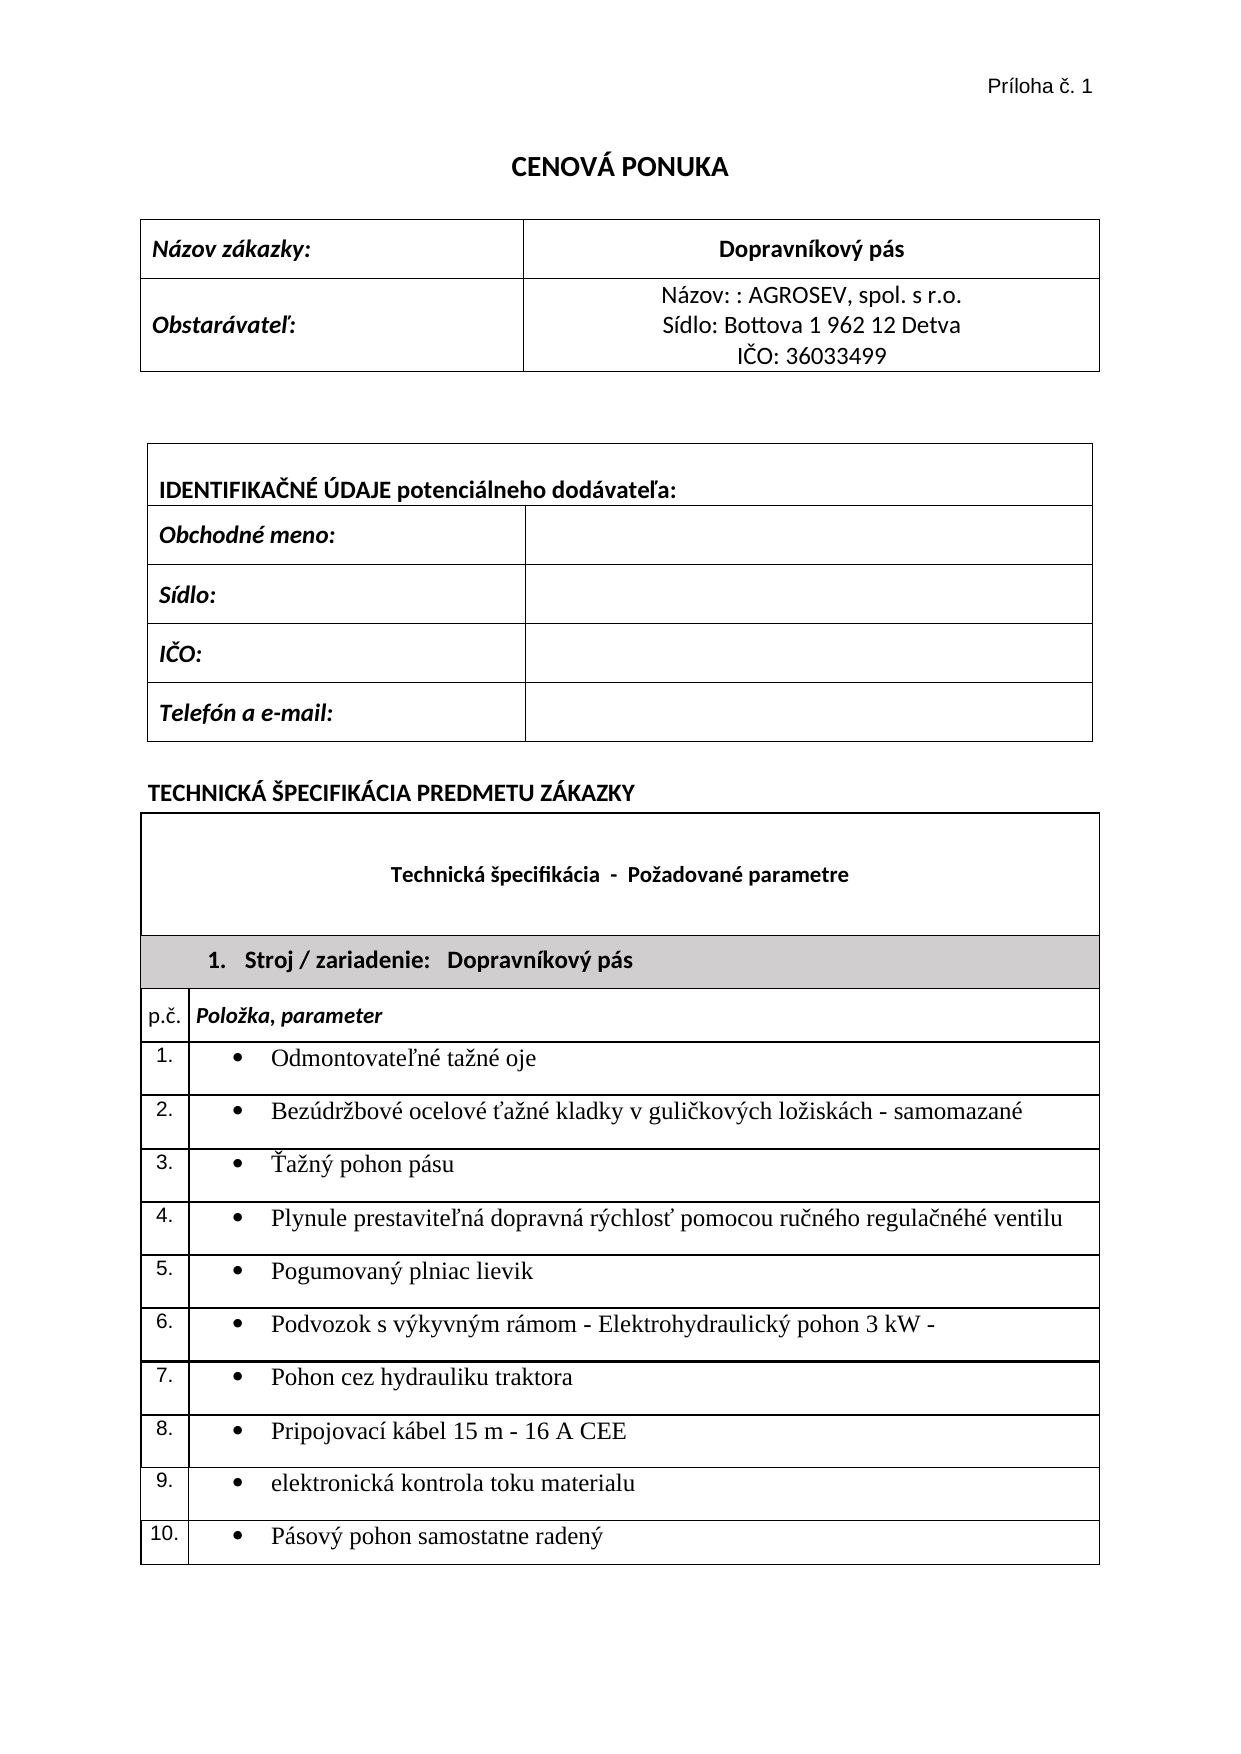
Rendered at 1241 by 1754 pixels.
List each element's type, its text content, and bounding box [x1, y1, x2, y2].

table_cell Pásový pohon samostatne radený [189, 1521, 1099, 1563]
table_cell 8. [142, 1416, 188, 1467]
table_cell 10. [142, 1521, 188, 1563]
table_cell 5. [142, 1256, 188, 1307]
table_cell Bezúdržbové ocelové ťažné kladky v guličkových ložiskách - samomazané [190, 1096, 1099, 1147]
table_cell 6. [142, 1309, 188, 1360]
table_cell Stroj / zariadenie: Dopravníkový pás [141, 936, 1099, 988]
table_cell Obchodné meno: [148, 506, 525, 564]
text Technická špecifikácia predmetu zákazky [148, 777, 1093, 808]
table_header IDENTIFIKAČNÉ ÚDAJE potenciálneho dodávateľa: [148, 444, 1092, 505]
table_cell [526, 506, 1092, 564]
table_cell Sídlo: [148, 565, 525, 623]
table_cell 3. [142, 1150, 188, 1201]
table_cell Pohon cez hydrauliku traktora [190, 1363, 1099, 1414]
table_cell [526, 624, 1092, 682]
table_cell Odmontovateľné tažné oje [190, 1043, 1099, 1094]
table_cell Názov: : AGROSEV, spol. s r.o. Sídlo: Bottova 1 962 12 Detva IČO: 36033499 [524, 279, 1099, 371]
table_cell Položka, parameter [190, 989, 1099, 1041]
table_cell Podvozok s výkyvným rámom - Elektrohydraulický pohon 3 kW - [190, 1309, 1099, 1360]
table_cell p.č. [142, 989, 188, 1041]
table_cell Obstarávateľ: [141, 279, 523, 371]
table_cell [526, 565, 1092, 623]
table_cell IČO: [148, 624, 525, 682]
table_cell Pripojovací kábel 15 m - 16 A CEE [190, 1416, 1099, 1467]
text Cenová ponuka [148, 148, 1093, 183]
table_cell 1. [142, 1043, 188, 1094]
table_header Názov zákazky: [141, 220, 523, 278]
table_cell 4. [142, 1203, 188, 1254]
table_cell elektronická kontrola toku materialu [189, 1468, 1099, 1520]
table_cell Telefón a e-mail: [148, 683, 525, 741]
table_cell [526, 683, 1092, 741]
table_cell 7. [142, 1363, 188, 1414]
table_cell Ťažný pohon pásu [190, 1150, 1099, 1201]
table_cell 9. [141, 1468, 188, 1520]
table_cell Pogumovaný plniac lievik [190, 1256, 1099, 1307]
table_cell 2. [142, 1096, 188, 1147]
table_header Technická špecifikácia - Požadované parametre [142, 814, 1099, 934]
table_header Dopravníkový pás [524, 220, 1099, 278]
table_cell Plynule prestaviteľná dopravná rýchlosť pomocou ručného regulačnéhé ventilu [190, 1203, 1099, 1254]
